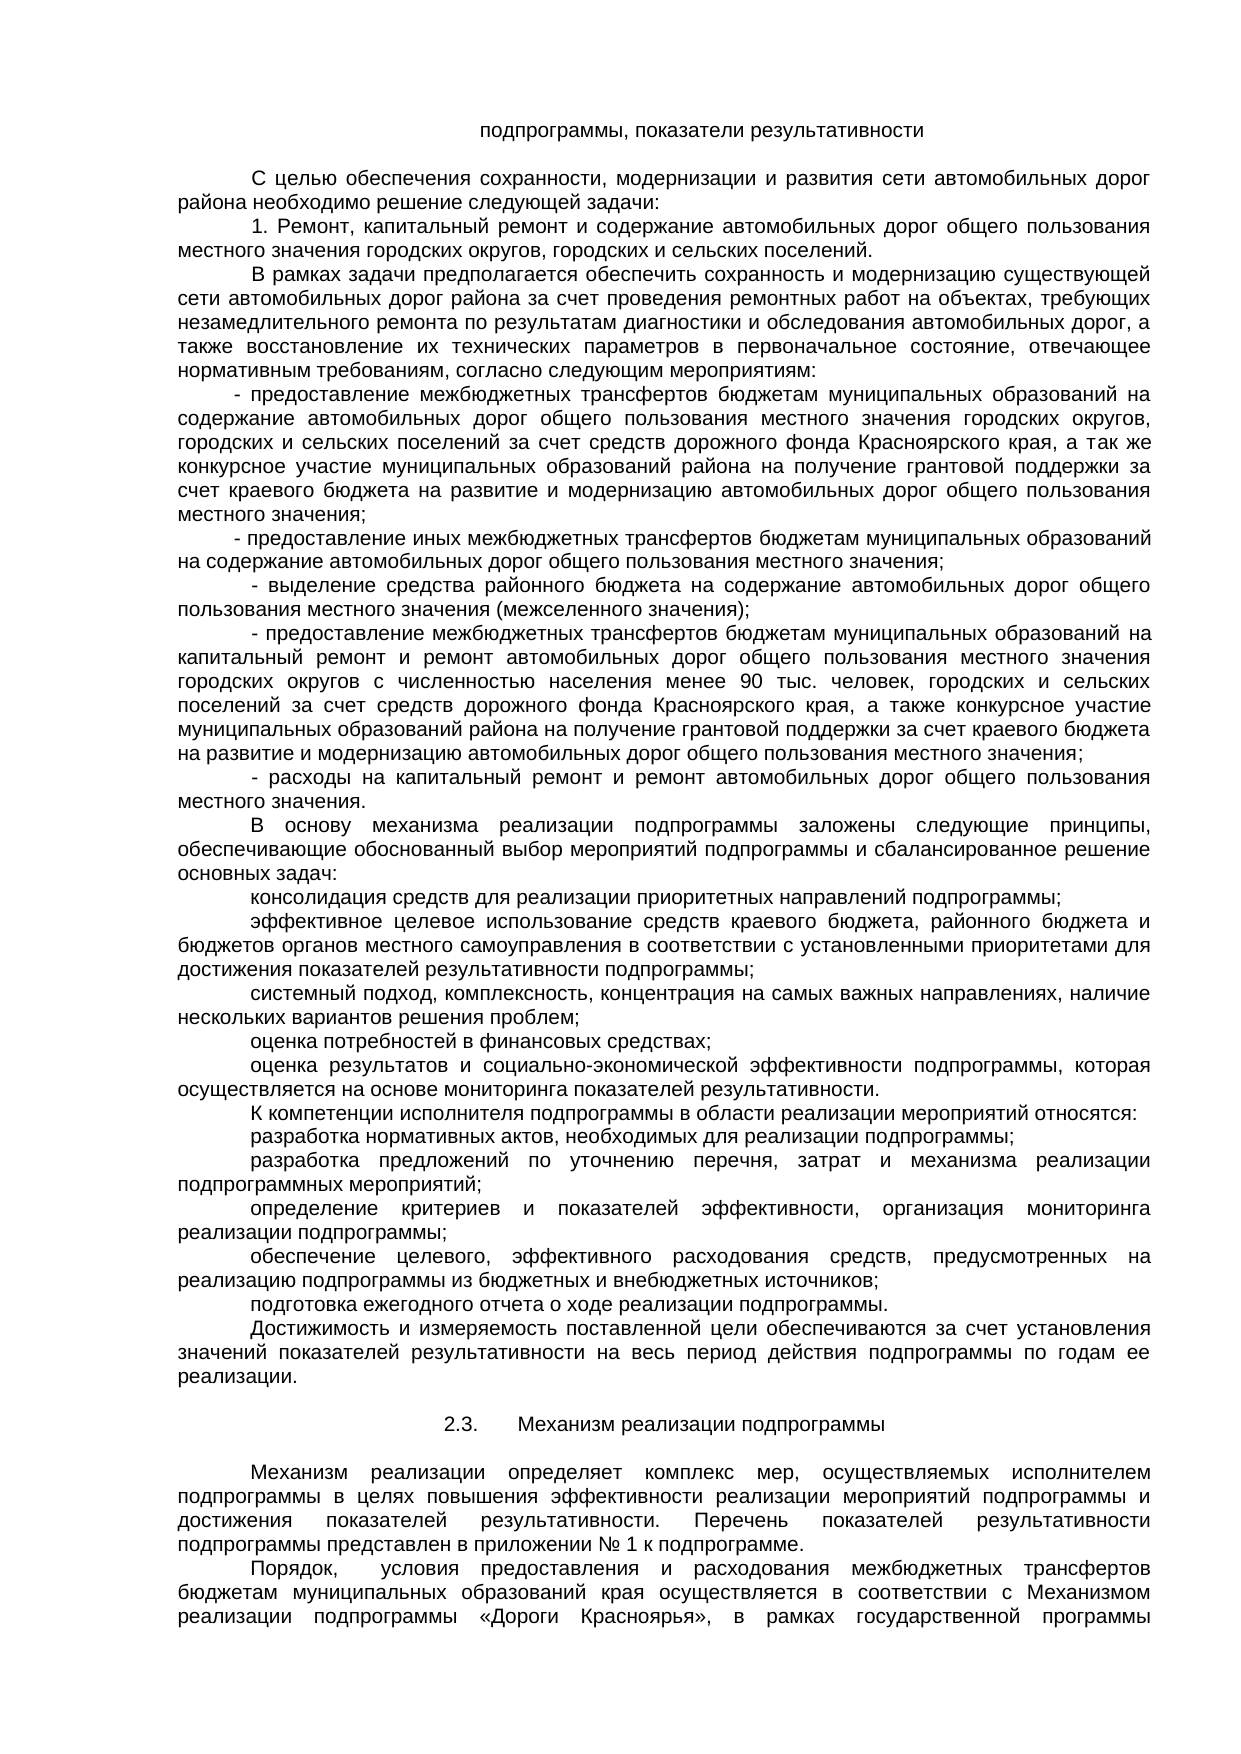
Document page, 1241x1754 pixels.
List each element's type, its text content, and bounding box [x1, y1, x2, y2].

text В основу механизма реализации подпрограммы заложены следующие принципы, обеспечивающие обоснованный выбор мероприятий подпрограммы и сбалансированное решение основных задач: [177, 813, 1152, 885]
text 1. Ремонт, капитальный ремонт и содержание автомобильных дорог общего пользования местного значения городских округов, городских и сельских поселений. [177, 214, 1152, 262]
text К компетенции исполнителя подпрограммы в области реализации мероприятий относятся: [177, 1100, 1152, 1124]
text эффективное целевое использование средств краевого бюджета, районного бюджета и бюджетов органов местного самоуправления в соответствии с установленными приоритетами для достижения показателей результативности подпрограммы; [177, 909, 1152, 981]
text - предоставление межбюджетных трансфертов бюджетам муниципальных образований на содержание автомобильных дорог общего пользования местного значения городских округов, городских и сельских поселений за счет средств дорожного фонда Красноярского края, а так же конкурсное участие муниципальных образований района на получение грантовой поддержки за счет краевого бюджета на развитие и модернизацию автомобильных дорог общего пользования местного значения; [177, 382, 1152, 525]
text Механизм реализации определяет комплекс мер, осуществляемых исполнителем подпрограммы в целях повышения эффективности реализации мероприятий подпрограммы и достижения показателей результативности. Перечень показателей результативности подпрограммы представлен в приложении № 1 к подпрограмме. [177, 1460, 1152, 1556]
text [177, 1556, 1152, 1627]
text оценка результатов и социально-экономической эффективности подпрограммы, которая осуществляется на основе мониторинга показателей результативности. [177, 1052, 1152, 1100]
text консолидация средств для реализации приоритетных направлений подпрограммы; [177, 885, 1152, 909]
text разработка нормативных актов, необходимых для реализации подпрограммы; [177, 1124, 1152, 1148]
text - предоставление иных межбюджетных трансфертов бюджетам муниципальных образований на содержание автомобильных дорог общего пользования местного значения; [177, 525, 1152, 573]
text - предоставление межбюджетных трансфертов бюджетам муниципальных образований на капитальный ремонт и ремонт автомобильных дорог общего пользования местного значения городских округов с численностью населения менее 90 тыс. человек, городских и сельских поселений за счет средств дорожного фонда Красноярского края, а также конкурсное участие муниципальных образований района на получение грантовой поддержки за счет краевого бюджета на развитие и модернизацию автомобильных дорог общего пользования местного значения; [177, 621, 1152, 765]
text - расходы на капитальный ремонт и ремонт автомобильных дорог общего пользования местного значения. [177, 765, 1152, 813]
text обеспечение целевого, эффективного расходования средств, предусмотренных на реализацию подпрограммы из бюджетных и внебюджетных источников; [177, 1244, 1152, 1292]
text - выделение средства районного бюджета на содержание автомобильных дорог общего пользования местного значения (межселенного значения); [177, 573, 1152, 621]
text Достижимость и измеряемость поставленной цели обеспечиваются за счет установления значений показателей результативности на весь период действия подпрограммы по годам ее реализации. [177, 1316, 1152, 1388]
text определение критериев и показателей эффективности, организация мониторинга реализации подпрограммы; [177, 1196, 1152, 1244]
list Механизм реализации подпрограммы [177, 1412, 1152, 1436]
text разработка предложений по уточнению перечня, затрат и механизма реализации подпрограммных мероприятий; [177, 1148, 1152, 1196]
text С целью обеспечения сохранности, модернизации и развития сети автомобильных дорог района необходимо решение следующей задачи: [177, 166, 1152, 214]
text В рамках задачи предполагается обеспечить сохранность и модернизацию существующей сети автомобильных дорог района за счет проведения ремонтных работ на объектах, требующих незамедлительного ремонта по результатам диагностики и обследования автомобильных дорог, а также восстановление их технических параметров в первоначальное состояние, отвечающее нормативным требованиям, согласно следующим мероприятиям: [177, 262, 1152, 382]
text оценка потребностей в финансовых средствах; [177, 1028, 1152, 1052]
text подготовка ежегодного отчета о ходе реализации подпрограммы. [177, 1292, 1152, 1316]
text системный подход, комплексность, концентрация на самых важных направлениях, наличие нескольких вариантов решения проблем; [177, 981, 1152, 1028]
text подпрограммы, показатели результативности [252, 118, 1152, 142]
